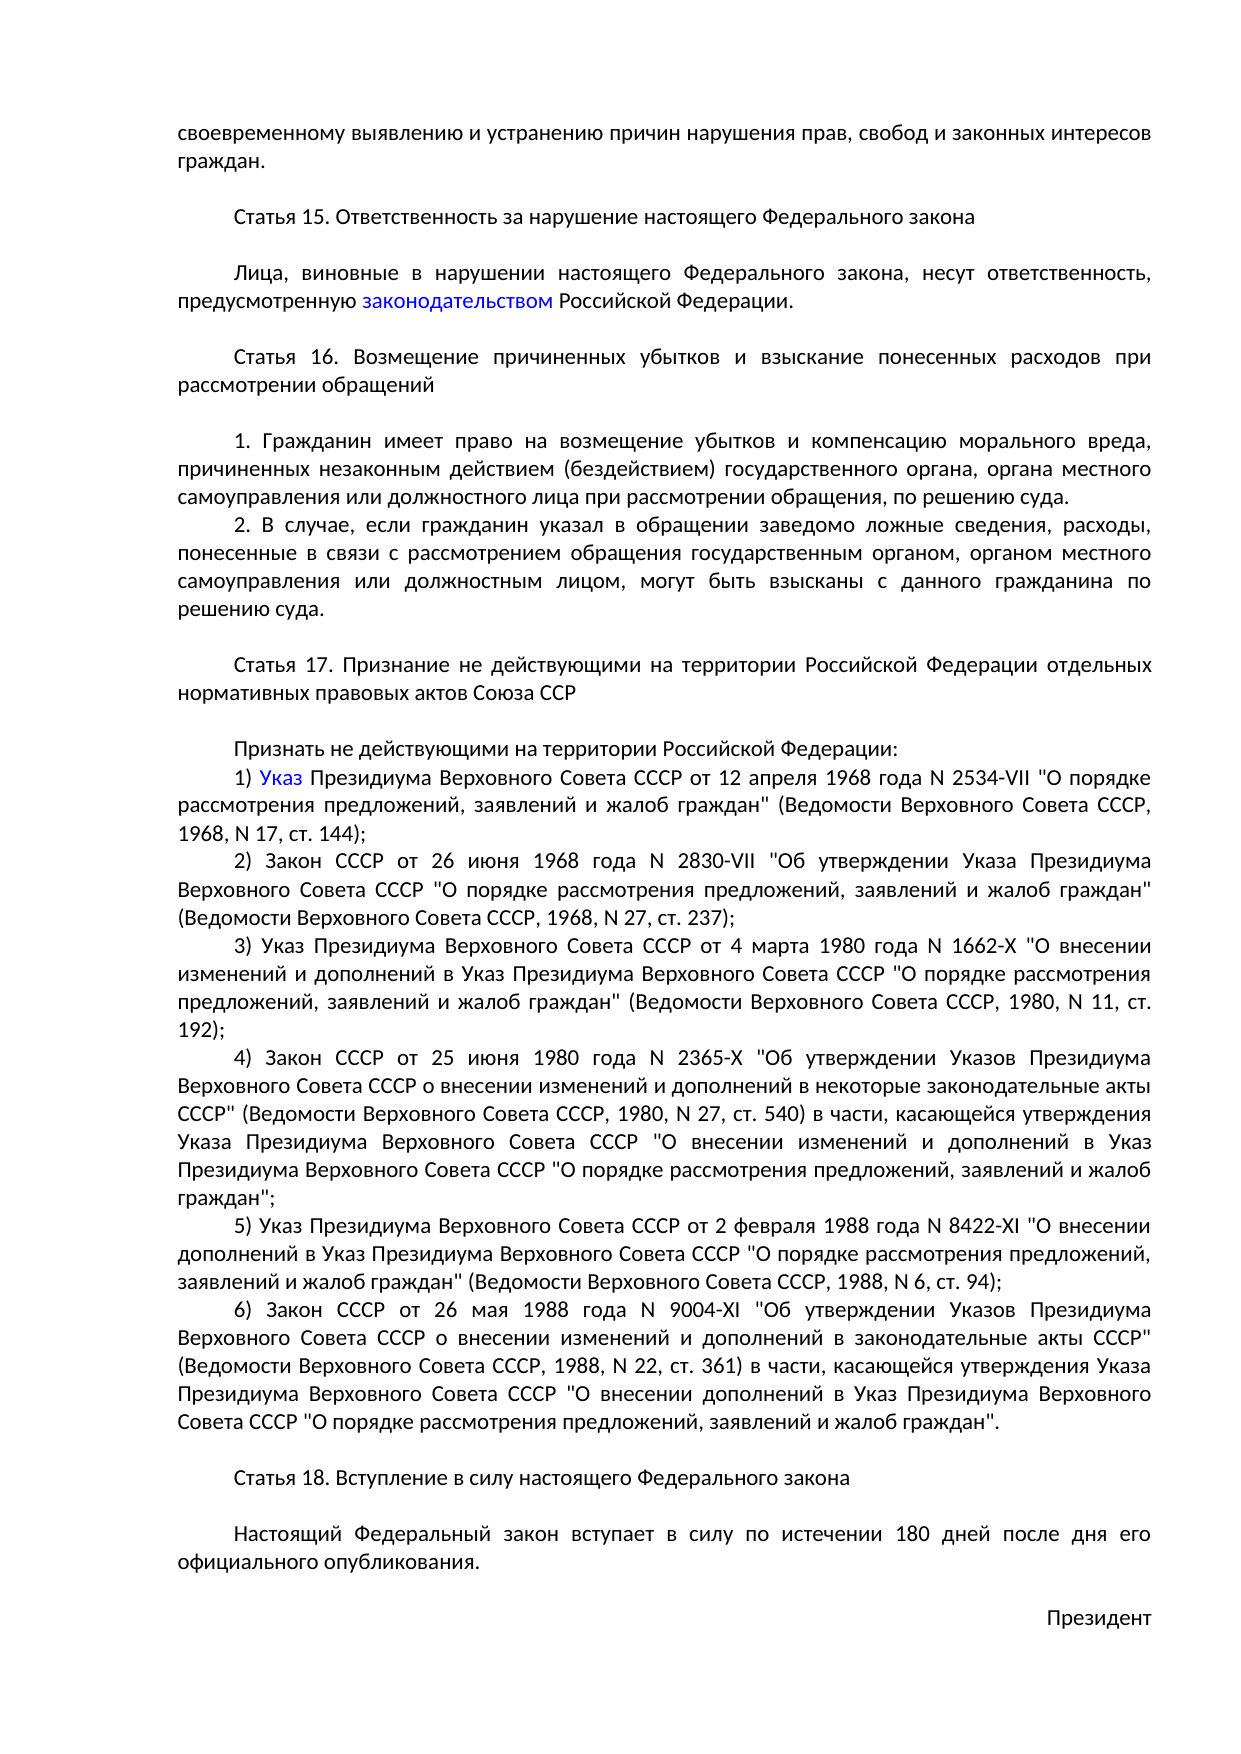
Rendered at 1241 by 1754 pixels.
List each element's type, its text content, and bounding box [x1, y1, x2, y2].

text Статья 15. Ответственность за нарушение настоящего Федерального закона [177, 202, 1152, 230]
text 1. Гражданин имеет право на возмещение убытков и компенсацию морального вреда, причиненных незаконным действием (бездействием) государственного органа, органа местного самоуправления или должностного лица при рассмотрении обращения, по решению суда. [177, 426, 1152, 510]
text 5) Указ Президиума Верховного Совета СССР от 2 февраля 1988 года N 8422-XI "О внесении дополнений в Указ Президиума Верховного Совета СССР "О порядке рассмотрения предложений, заявлений и жалоб граждан" (Ведомости Верховного Совета СССР, 1988, N 6, ст. 94); [177, 1211, 1152, 1295]
text Лица, виновные в нарушении настоящего Федерального закона, несут ответственность, предусмотренную законодательством Российской Федерации. [177, 258, 1152, 314]
text 2) Закон СССР от 26 июня 1968 года N 2830-VII "Об утверждении Указа Президиума Верховного Совета СССР "О порядке рассмотрения предложений, заявлений и жалоб граждан" (Ведомости Верховного Совета СССР, 1968, N 27, ст. 237); [177, 847, 1152, 931]
text Статья 18. Вступление в силу настоящего Федерального закона [177, 1463, 1152, 1491]
text 6) Закон СССР от 26 мая 1988 года N 9004-XI "Об утверждении Указов Президиума Верховного Совета СССР о внесении изменений и дополнений в законодательные акты СССР" (Ведомости Верховного Совета СССР, 1988, N 22, ст. 361) в части, касающейся утверждения Указа Президиума Верховного Совета СССР "О внесении дополнений в Указ Президиума Верховного Совета СССР "О порядке рассмотрения предложений, заявлений и жалоб граждан". [177, 1295, 1152, 1435]
text Статья 17. Признание не действующими на территории Российской Федерации отдельных нормативных правовых актов Союза ССР [177, 651, 1152, 707]
text Признать не действующими на территории Российской Федерации: [177, 734, 1152, 763]
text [177, 118, 1152, 174]
text Президент [177, 1603, 1152, 1631]
text 1) Указ Президиума Верховного Совета СССР от 12 апреля 1968 года N 2534-VII "О порядке рассмотрения предложений, заявлений и жалоб граждан" (Ведомости Верховного Совета СССР, 1968, N 17, ст. 144); [177, 763, 1152, 847]
text 4) Закон СССР от 25 июня 1980 года N 2365-X "Об утверждении Указов Президиума Верховного Совета СССР о внесении изменений и дополнений в некоторые законодательные акты СССР" (Ведомости Верховного Совета СССР, 1980, N 27, ст. 540) в части, касающейся утверждения Указа Президиума Верховного Совета СССР "О внесении изменений и дополнений в Указ Президиума Верховного Совета СССР "О порядке рассмотрения предложений, заявлений и жалоб граждан"; [177, 1043, 1152, 1211]
text Настоящий Федеральный закон вступает в силу по истечении 180 дней после дня его официального опубликования. [177, 1519, 1152, 1575]
text 2. В случае, если гражданин указал в обращении заведомо ложные сведения, расходы, понесенные в связи с рассмотрением обращения государственным органом, органом местного самоуправления или должностным лицом, могут быть взысканы с данного гражданина по решению суда. [177, 510, 1152, 622]
text 3) Указ Президиума Верховного Совета СССР от 4 марта 1980 года N 1662-X "О внесении изменений и дополнений в Указ Президиума Верховного Совета СССР "О порядке рассмотрения предложений, заявлений и жалоб граждан" (Ведомости Верховного Совета СССР, 1980, N 11, ст. 192); [177, 931, 1152, 1043]
text Статья 16. Возмещение причиненных убытков и взыскание понесенных расходов при рассмотрении обращений [177, 342, 1152, 398]
